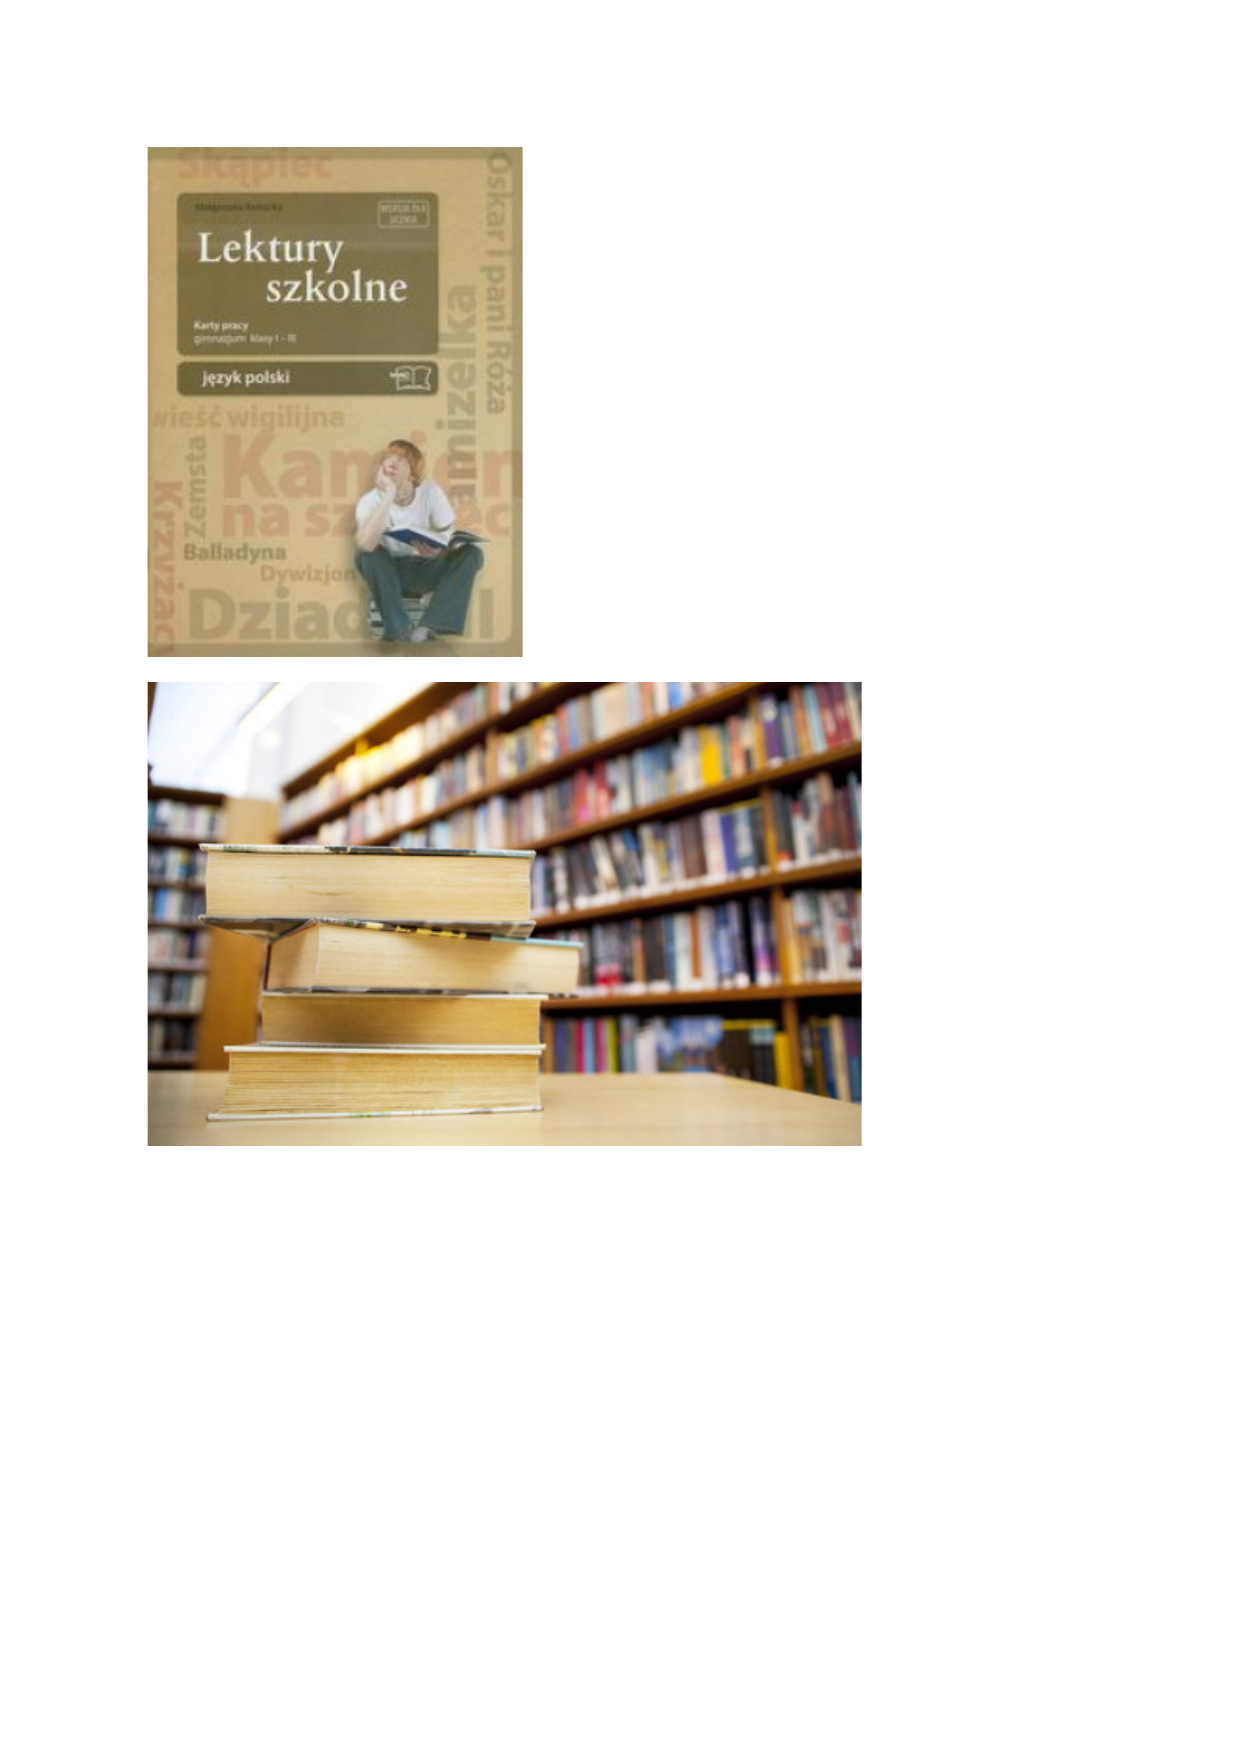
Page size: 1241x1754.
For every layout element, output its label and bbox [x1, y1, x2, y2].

picture [147, 682, 862, 1146]
picture [147, 147, 523, 657]
